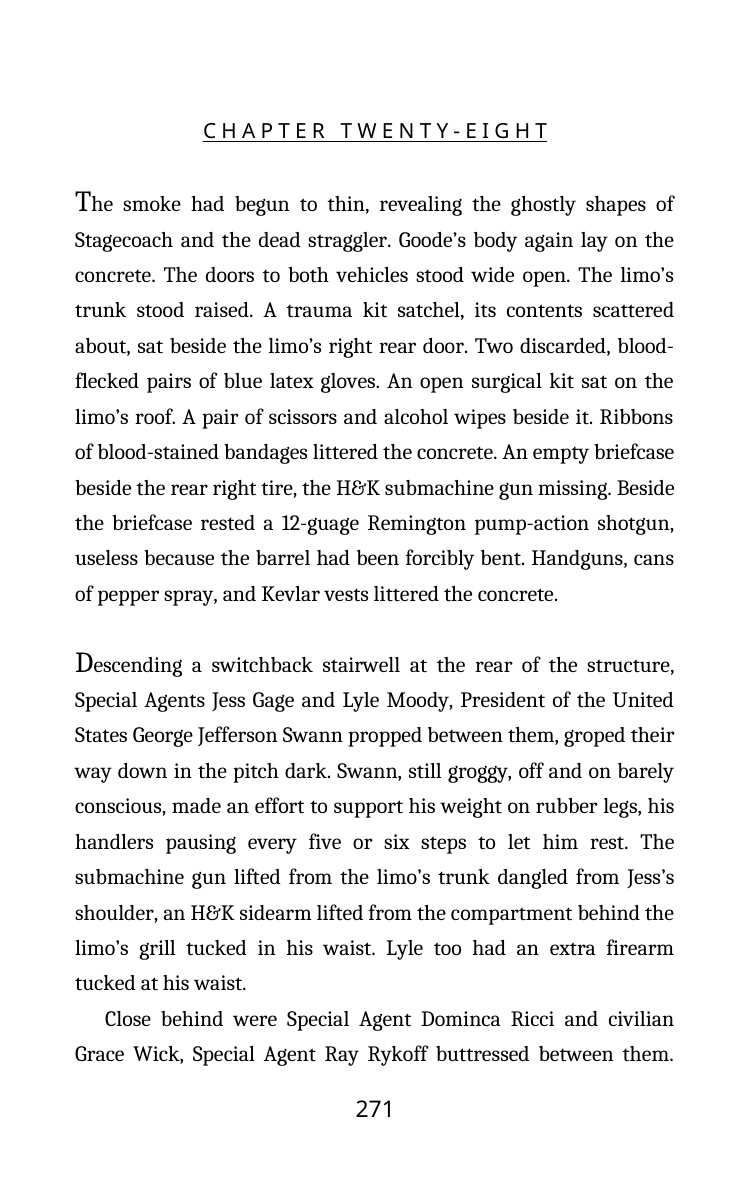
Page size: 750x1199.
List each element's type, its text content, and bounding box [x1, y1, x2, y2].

text The smoke had begun to thin, revealing the ghostly shapes of Stagecoach and the dead straggler. Goode’s body again lay on the concrete. The doors to both vehicles stood wide open. The limo’s trunk stood raised. A trauma kit satchel, its contents scattered about, sat beside the limo’s right rear door. Two discarded, blood-flecked pairs of blue latex gloves. An open surgical kit sat on the limo’s roof. A pair of scissors and alcohol wipes beside it. Ribbons of blood-stained bandages littered the concrete. An empty briefcase beside the rear right tire, the H&K submachine gun missing. Beside the briefcase rested a 12-guage Remington pump-action shotgun, useless because the barrel had been forcibly bent. Handguns, cans of pepper spray, and Kevlar vests littered the concrete. [75, 183, 675, 608]
text Descending a switchback stairwell at the rear of the structure, Special Agents Jess Gage and Lyle Moody, President of the United States George Jefferson Swann propped between them, groped their way down in the pitch dark. Swann, still groggy, off and on barely conscious, made an effort to support his weight on rubber legs, his handlers pausing every five or six steps to let him rest. The submachine gun lifted from the limo’s trunk dangled from Jess’s shoulder, an H&K sidearm lifted from the compartment behind the limo’s grill tucked in his waist. Lyle too had an extra firearm tucked at his waist. [75, 644, 675, 998]
subtitle CHAPTER TWENTY-EIGHT [75, 110, 675, 146]
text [75, 998, 675, 1069]
